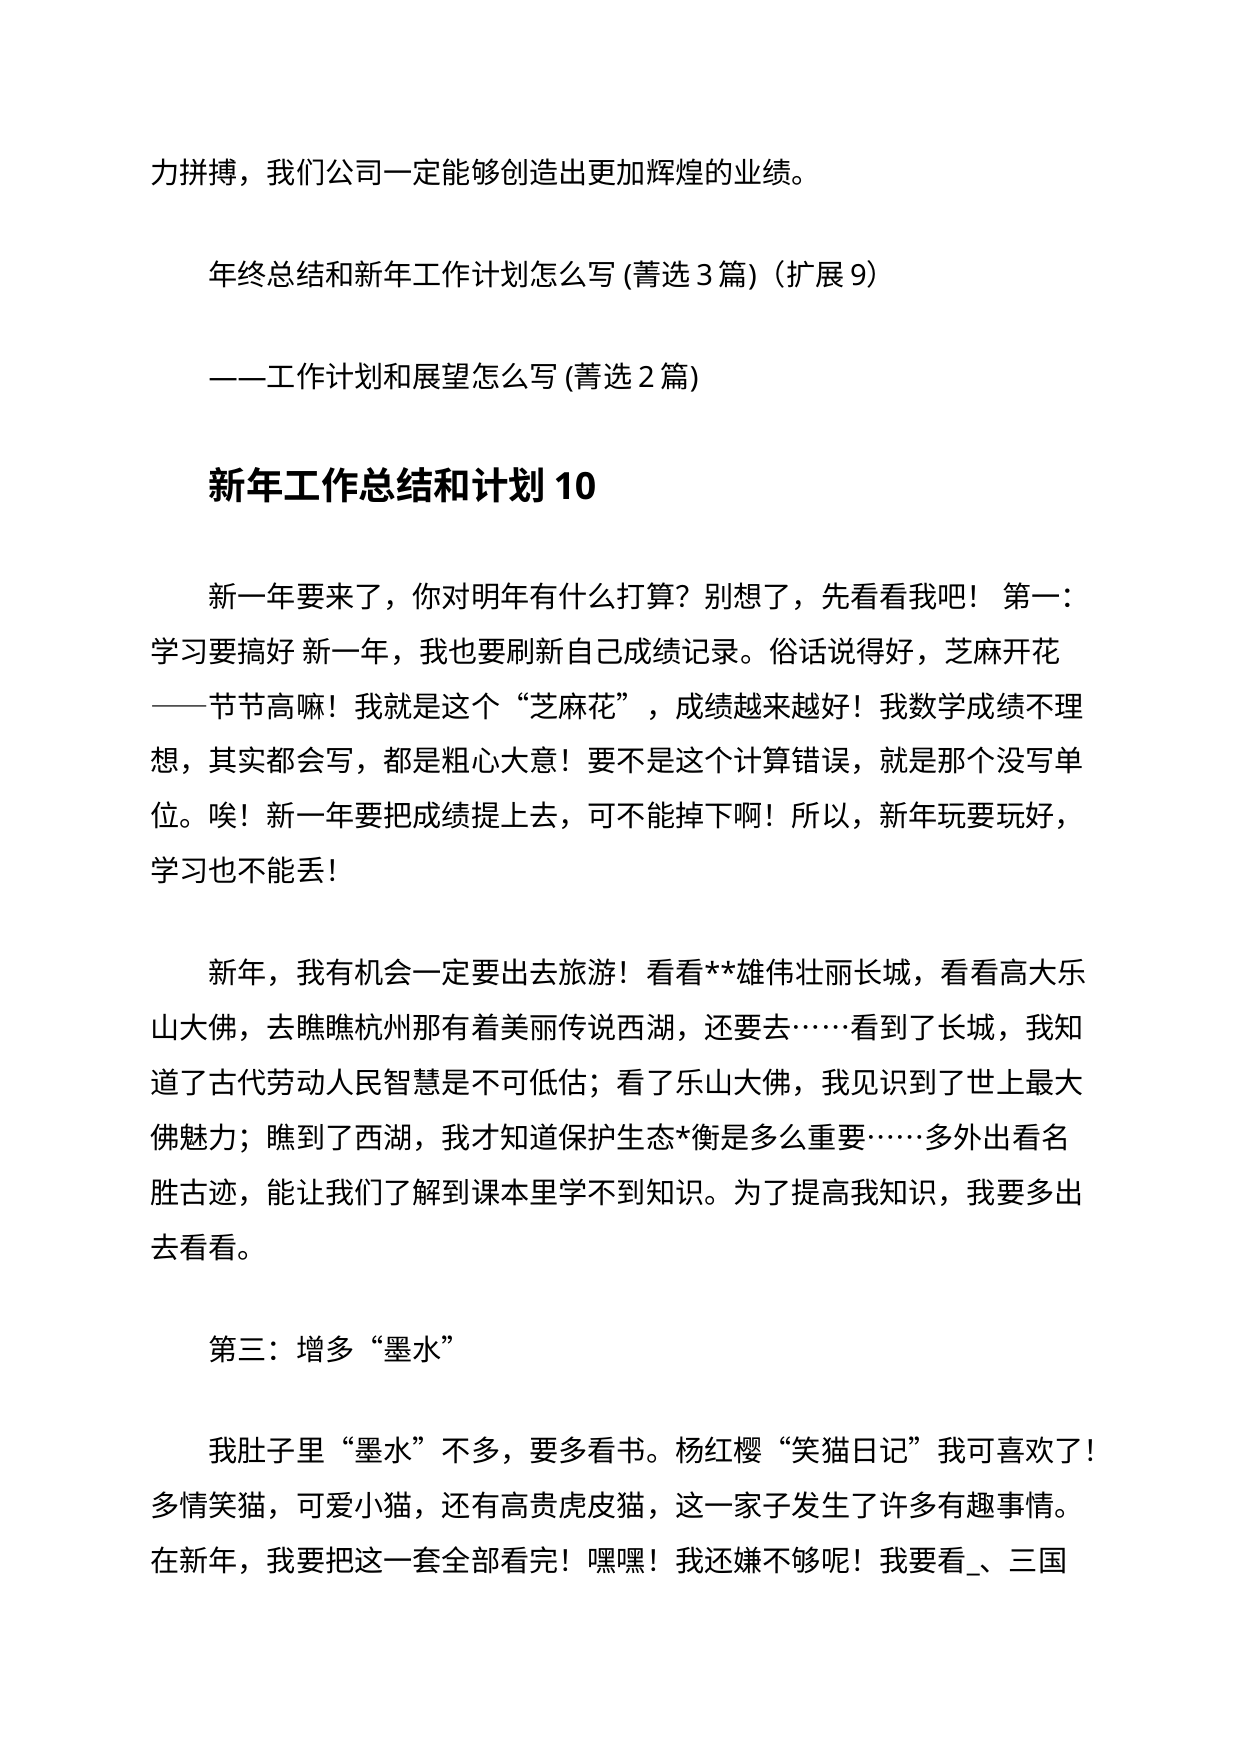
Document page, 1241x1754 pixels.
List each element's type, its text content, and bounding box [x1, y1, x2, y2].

text 新年，我有机会一定要出去旅游！看看**雄伟壮丽长城，看看高大乐山大佛，去瞧瞧杭州那有着美丽传说西湖，还要去……看到了长城，我知道了古代劳动人民智慧是不可低估；看了乐山大佛，我见识到了世上最大佛魅力；瞧到了西湖，我才知道保护生态*衡是多么重要……多外出看名胜古迹，能让我们了解到课本里学不到知识。为了提高我知识，我要多出去看看。 [150, 949, 1090, 1267]
text ——工作计划和展望怎么写 (菁选2篇) [150, 354, 1090, 396]
text 第三：增多“墨水” [150, 1326, 1090, 1368]
text 年终总结和新年工作计划怎么写 (菁选3篇)（扩展9） [150, 252, 1090, 294]
text 新年工作总结和计划10 [150, 456, 1090, 510]
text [150, 150, 1090, 192]
text 新一年要来了，你对明年有什么打算？别想了，先看看我吧！ 第一：学习要搞好 新一年，我也要刷新自己成绩记录。俗话说得好，芝麻开花——节节高嘛！我就是这个“芝麻花”，成绩越来越好！我数学成绩不理想，其实都会写，都是粗心大意！要不是这个计算错误，就是那个没写单位。唉！新一年要把成绩提上去，可不能掉下啊！所以，新年玩要玩好，学习也不能丢！ [150, 573, 1090, 890]
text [150, 1428, 1090, 1580]
